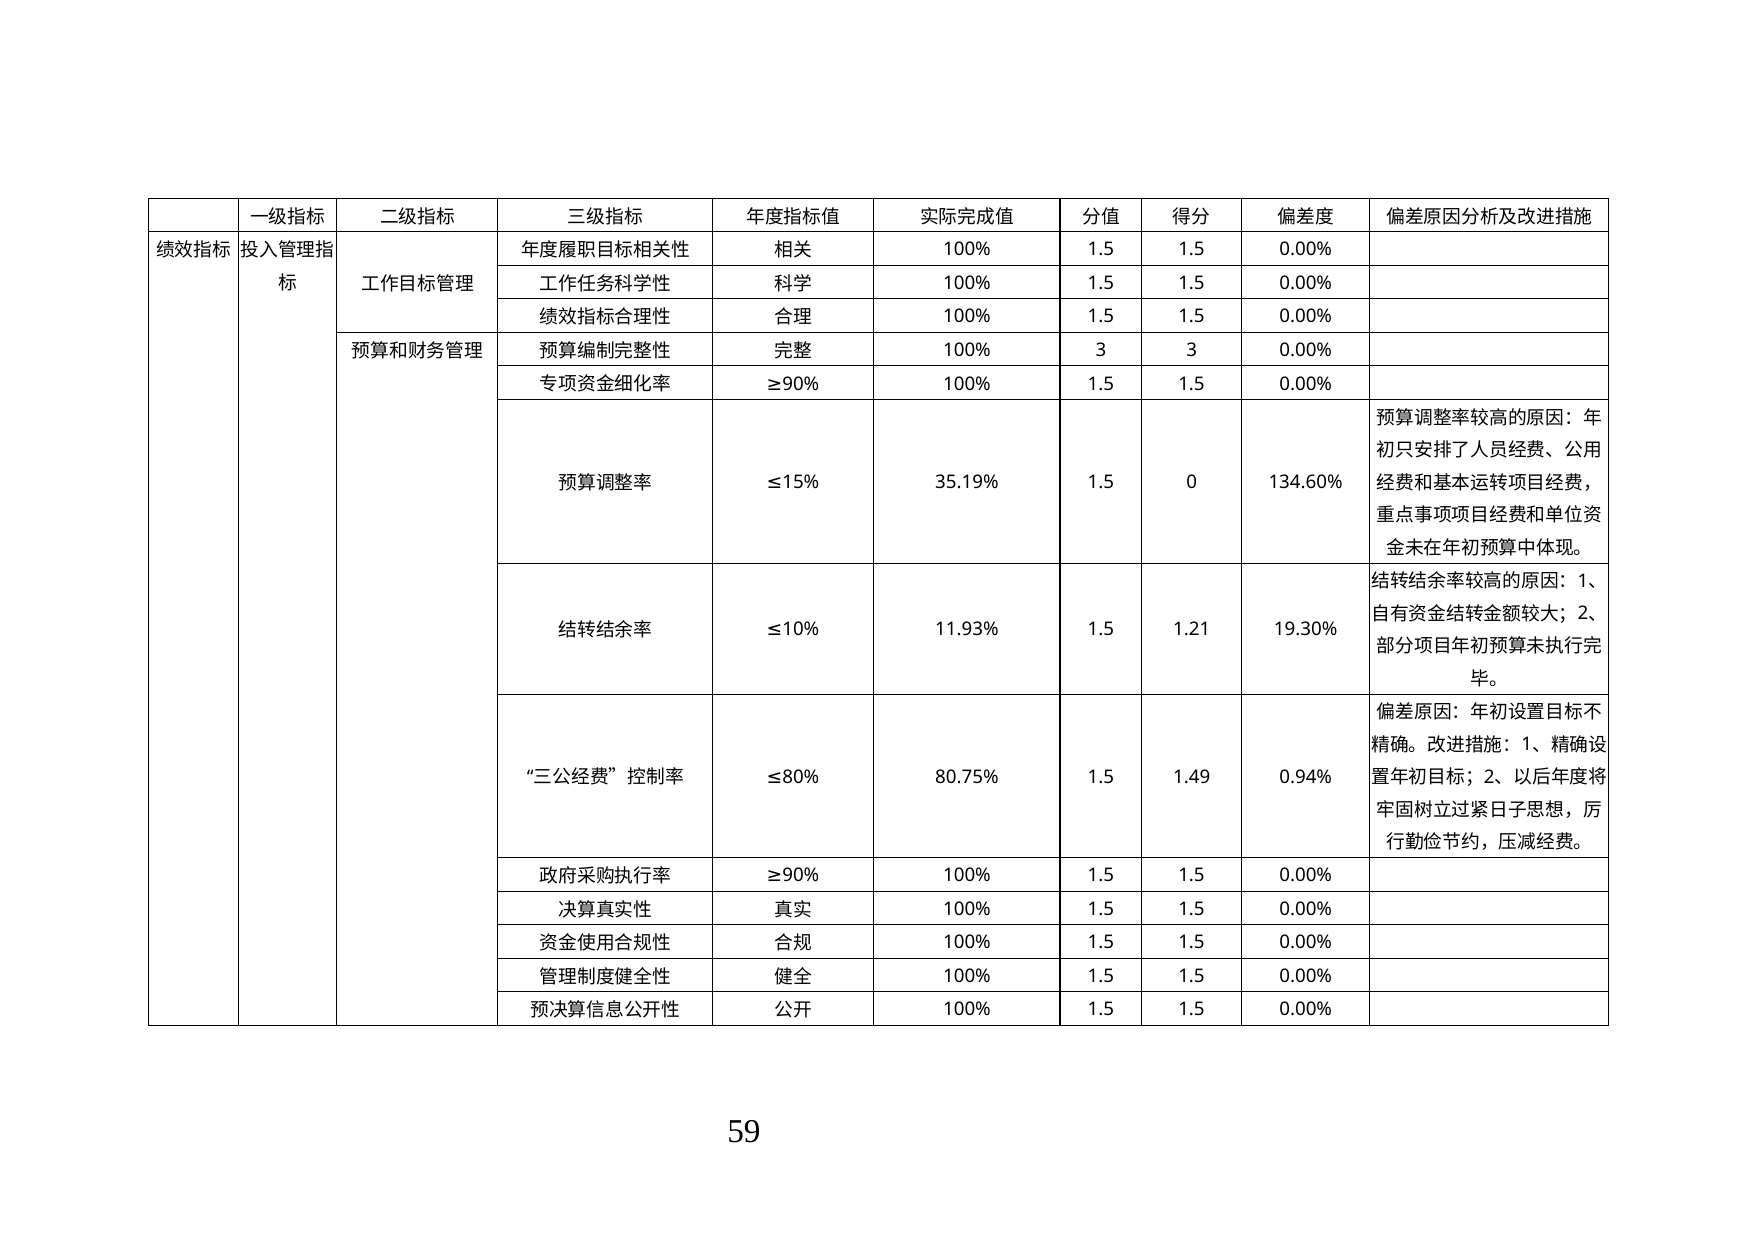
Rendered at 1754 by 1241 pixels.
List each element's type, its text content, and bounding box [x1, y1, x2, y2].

table_cell 100% [874, 992, 1059, 1025]
table_cell 公开 [713, 992, 873, 1025]
table_cell 1.5 [1061, 892, 1141, 924]
table_cell ≤10% [713, 564, 873, 693]
table_cell 0.00% [1242, 299, 1369, 332]
table_cell 100% [874, 333, 1059, 365]
table_cell [1370, 299, 1608, 332]
table_cell 0.00% [1242, 892, 1369, 924]
table_cell 0.00% [1242, 366, 1369, 399]
table_cell 1.5 [1061, 266, 1141, 298]
table_cell 1.5 [1061, 695, 1141, 857]
table_cell 完整 [713, 333, 873, 365]
table_cell 1.5 [1061, 925, 1141, 958]
table_cell [1370, 992, 1608, 1025]
table_cell 1.5 [1142, 232, 1241, 265]
table_cell [1370, 959, 1608, 991]
table_cell 100% [874, 959, 1059, 991]
table_cell 偏差原因：年初设置目标不精确。改进措施：1、精确设置年初目标；2、以后年度将牢固树立过紧日子思想，厉行勤俭节约，压减经费。 [1370, 695, 1608, 857]
table_cell 1.5 [1061, 400, 1141, 562]
table_cell 80.75% [874, 695, 1059, 857]
table_cell 1.49 [1142, 695, 1241, 857]
table_cell 政府采购执行率 [498, 858, 712, 891]
table_cell 得分 [1142, 199, 1241, 231]
table_cell 合规 [713, 925, 873, 958]
table_cell 0.00% [1242, 959, 1369, 991]
table_cell ≥90% [713, 366, 873, 399]
table_cell 工作任务科学性 [498, 266, 712, 298]
table_cell ≤80% [713, 695, 873, 857]
table_cell “三公经费”控制率 [498, 695, 712, 857]
table_cell 资金使用合规性 [498, 925, 712, 958]
table_cell 0.00% [1242, 925, 1369, 958]
table_cell 1.5 [1061, 299, 1141, 332]
table_cell 1.5 [1142, 959, 1241, 991]
table_cell 100% [874, 266, 1059, 298]
table_cell 二级指标 [337, 199, 497, 231]
table_cell 偏差原因分析及改进措施 [1370, 199, 1608, 231]
table_cell 一级指标 [239, 199, 336, 231]
table_cell 3 [1142, 333, 1241, 365]
table_cell 工作目标管理 [337, 232, 497, 332]
table_cell 0.00% [1242, 266, 1369, 298]
table_cell 管理制度健全性 [498, 959, 712, 991]
table_cell [1370, 892, 1608, 924]
table_cell 100% [874, 892, 1059, 924]
table_cell 合理 [713, 299, 873, 332]
table_cell 0.00% [1242, 992, 1369, 1025]
table_cell 11.93% [874, 564, 1059, 693]
table_cell 0.00% [1242, 858, 1369, 891]
table_cell 预算调整率较高的原因：年初只安排了人员经费、公用经费和基本运转项目经费，重点事项项目经费和单位资金未在年初预算中体现。 [1370, 400, 1608, 562]
table_cell ≤15% [713, 400, 873, 562]
table_cell [1370, 266, 1608, 298]
table_cell [1370, 858, 1608, 891]
table_cell 绩效指标 [149, 232, 238, 1025]
table_cell 年度指标值 [713, 199, 873, 231]
table_cell 投入管理指标 [239, 232, 336, 1025]
table_cell 分值 [1061, 199, 1141, 231]
table_cell 1.5 [1061, 959, 1141, 991]
table_cell 三级指标 [498, 199, 712, 231]
table_cell 3 [1061, 333, 1141, 365]
table_cell 绩效指标合理性 [498, 299, 712, 332]
table_cell 1.5 [1142, 366, 1241, 399]
table_cell 1.5 [1061, 992, 1141, 1025]
table_cell 结转结余率 [498, 564, 712, 693]
table_cell 35.19% [874, 400, 1059, 562]
table_cell 0.00% [1242, 333, 1369, 365]
table_cell 1.5 [1061, 232, 1141, 265]
table_cell 100% [874, 858, 1059, 891]
table_cell 1.5 [1142, 858, 1241, 891]
table_cell 100% [874, 299, 1059, 332]
table_cell 1.5 [1142, 266, 1241, 298]
table_cell 预决算信息公开性 [498, 992, 712, 1025]
table_cell [1370, 366, 1608, 399]
table_cell [1370, 232, 1608, 265]
table_cell 0.00% [1242, 232, 1369, 265]
table_cell [1370, 333, 1608, 365]
table_cell 预算调整率 [498, 400, 712, 562]
table_cell 100% [874, 925, 1059, 958]
table_cell 1.5 [1142, 299, 1241, 332]
table_cell 健全 [713, 959, 873, 991]
table_cell [1370, 925, 1608, 958]
table_cell 真实 [713, 892, 873, 924]
table_cell 100% [874, 366, 1059, 399]
table_cell 19.30% [1242, 564, 1369, 693]
table_cell 预算和财务管理 [337, 333, 497, 1025]
table_cell [149, 199, 238, 231]
table_cell 年度履职目标相关性 [498, 232, 712, 265]
table_cell 预算编制完整性 [498, 333, 712, 365]
table_cell 1.5 [1142, 925, 1241, 958]
table_cell 专项资金细化率 [498, 366, 712, 399]
table_cell 实际完成值 [874, 199, 1059, 231]
table_cell 100% [874, 232, 1059, 265]
table_cell 决算真实性 [498, 892, 712, 924]
table_cell 1.5 [1142, 892, 1241, 924]
table_cell 1.5 [1061, 858, 1141, 891]
table_cell 134.60% [1242, 400, 1369, 562]
table_cell 1.21 [1142, 564, 1241, 693]
table_cell 结转结余率较高的原因：1、自有资金结转金额较大；2、部分项目年初预算未执行完毕。 [1370, 564, 1608, 693]
table_cell 0.94% [1242, 695, 1369, 857]
table_cell 相关 [713, 232, 873, 265]
table_cell ≥90% [713, 858, 873, 891]
table_cell 0 [1142, 400, 1241, 562]
table_cell 1.5 [1061, 564, 1141, 693]
table_cell 1.5 [1061, 366, 1141, 399]
table_cell 1.5 [1142, 992, 1241, 1025]
table_cell 偏差度 [1242, 199, 1369, 231]
table_cell 科学 [713, 266, 873, 298]
